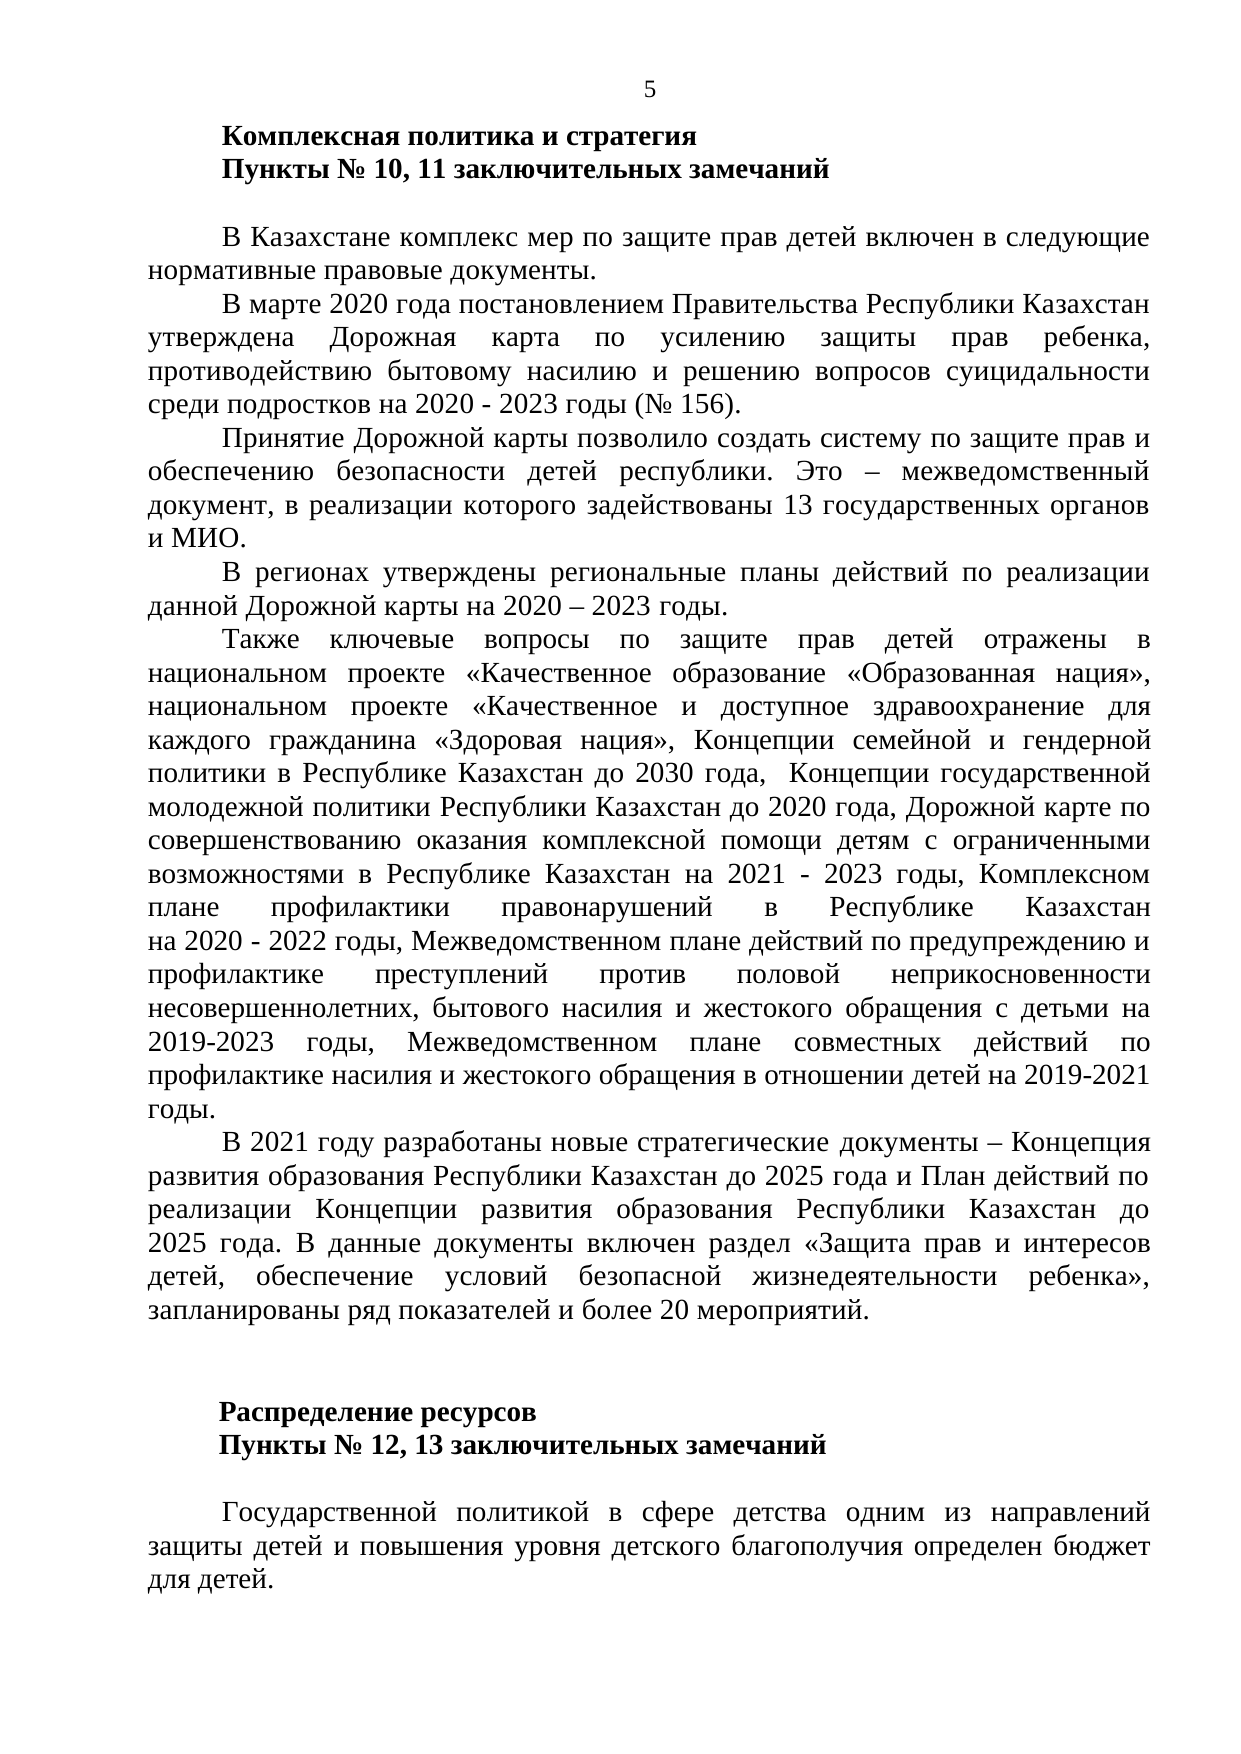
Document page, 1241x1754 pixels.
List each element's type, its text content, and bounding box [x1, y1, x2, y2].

text В регионах утверждены региональные планы действий по реализации данной Дорожной карты на 2020 – 2023 годы. [148, 554, 1152, 621]
text В марте 2020 года постановлением Правительства Республики Казахстан утверждена Дорожная карта по усилению защиты прав ребенка, противодействию бытовому насилию и решению вопросов суицидальности среди подростков на 2020 - 2023 годы (№ 156). [148, 286, 1152, 420]
text Государственной политикой в сфере детства одним из направлений защиты детей и повышения уровня детского благополучия определен бюджет для детей. [148, 1494, 1152, 1595]
text Пункты № 10, 11 заключительных замечаний [148, 152, 1152, 185]
text Также ключевые вопросы по защите прав детей отражены в национальном проекте «Качественное образование «Образованная нация», национальном проекте «Качественное и доступное здравоохранение для каждого гражданина «Здоровая нация», Концепции семейной и гендерной политики в Республике Казахстан до 2030 года, Концепции государственной молодежной политики Республики Казахстан до 2020 года, Дорожной карте по совершенствованию оказания комплексной помощи детям с ограниченными возможностями в Республике Казахстан на 2021 - 2023 годы, Комплексном плане профилактики правонарушений в Республике Казахстан на 2020 - 2022 годы, Межведомственном плане действий по предупреждению и профилактике преступлений против половой неприкосновенности несовершеннолетних, бытового насилия и жестокого обращения с детьми на 2019-2023 годы, Межведомственном плане совместных действий по профилактике насилия и жестокого обращения в отношении детей на 2019-2021 годы. [148, 621, 1152, 1124]
text Пункты № 12, 13 заключительных замечаний [148, 1427, 1152, 1461]
text В Казахстане комплекс мер по защите прав детей включен в следующие нормативные правовые документы. [148, 219, 1152, 286]
text Комплексная политика и стратегия [148, 118, 1152, 152]
text Распределение ресурсов [148, 1394, 1152, 1427]
text В 2021 году разработаны новые стратегические документы – Концепция развития образования Республики Казахстан до 2025 года и План действий по реализации Концепции развития образования Республики Казахстан до 2025 года. В данные документы включен раздел «Защита прав и интересов детей, обеспечение условий безопасной жизнедеятельности ребенка», запланированы ряд показателей и более 20 мероприятий. [148, 1124, 1152, 1326]
text Принятие Дорожной карты позволило создать систему по защите прав и обеспечению безопасности детей республики. Это – межведомственный документ, в реализации которого задействованы 13 государственных органов и МИО. [148, 420, 1152, 554]
